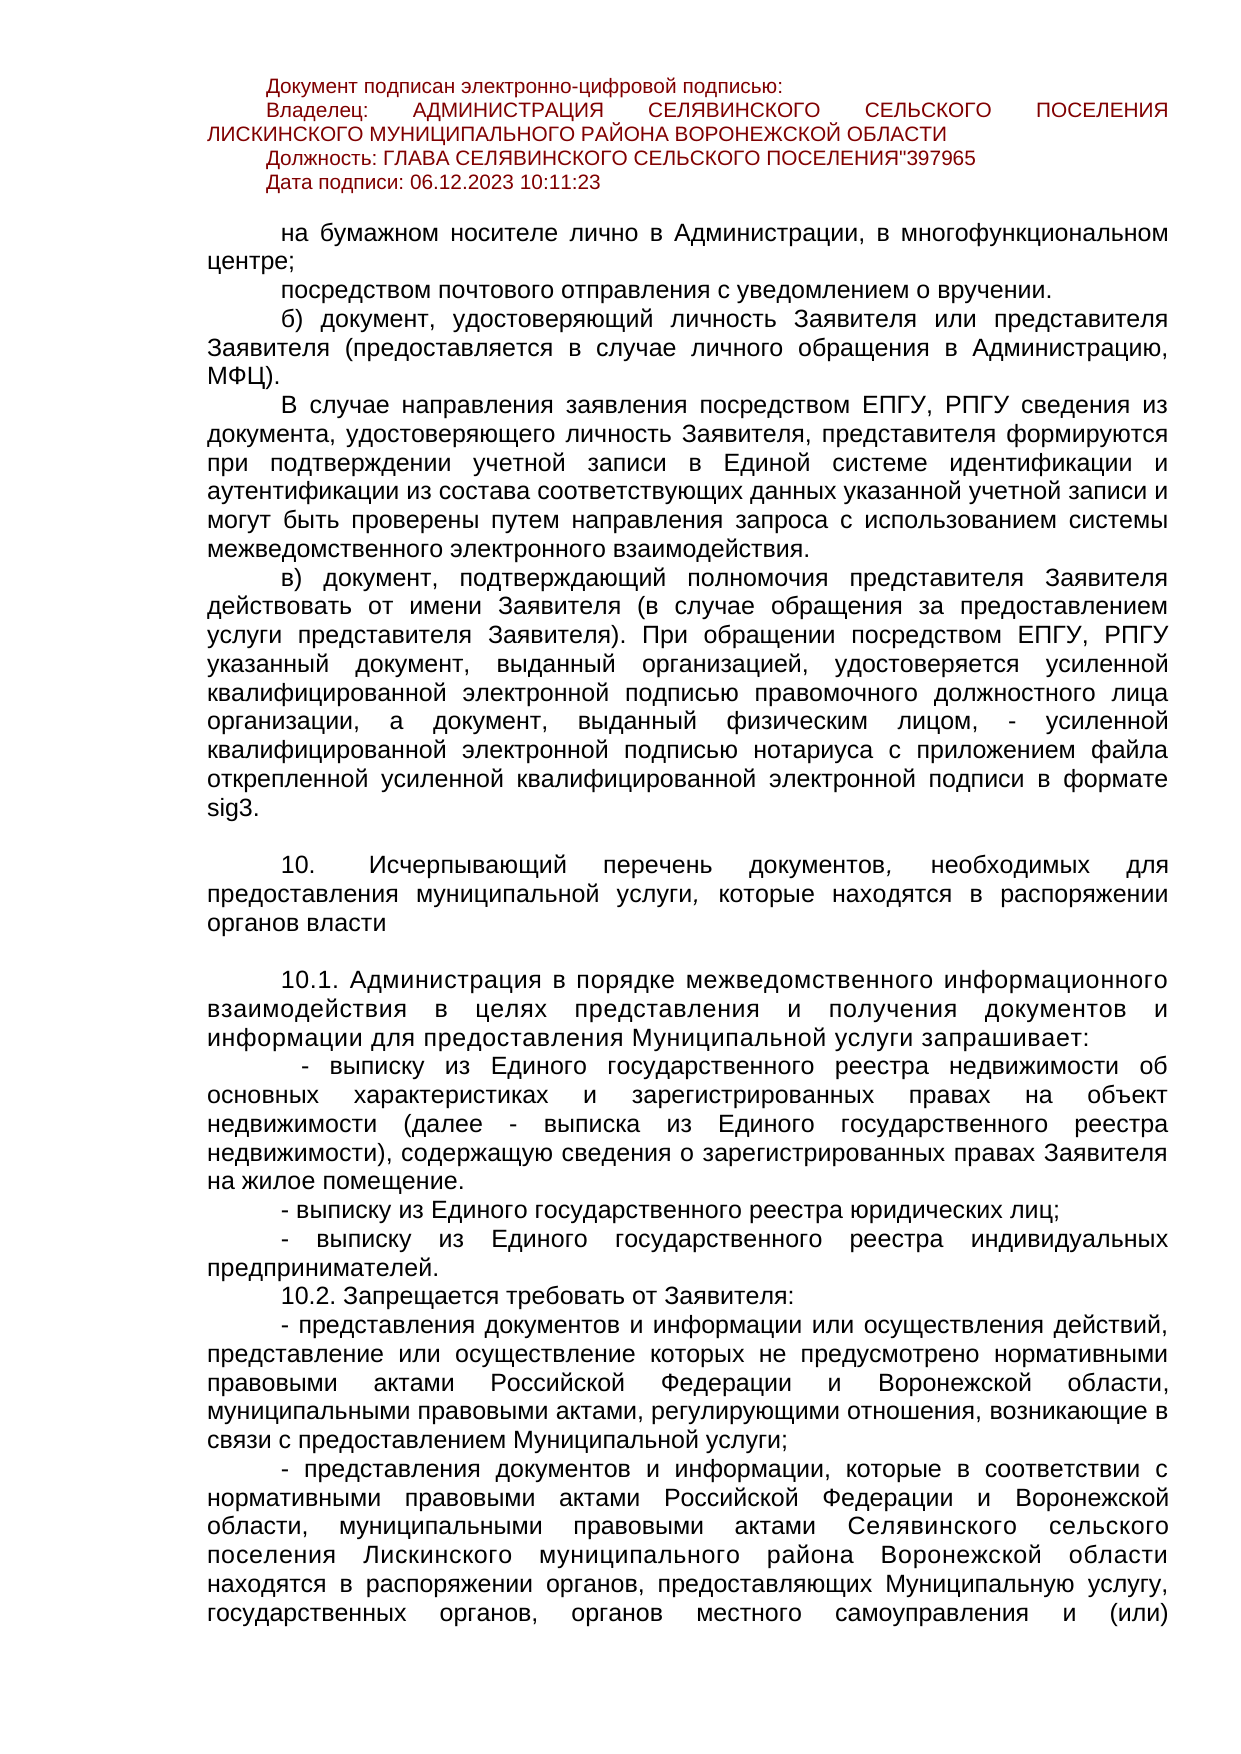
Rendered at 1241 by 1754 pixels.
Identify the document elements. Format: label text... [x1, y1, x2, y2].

text - выписку из Единого государственного реестра индивидуальных предпринимателей. [207, 1224, 1169, 1281]
text б) документ, удостоверяющий личность Заявителя или представителя Заявителя (предоставляется в случае личного обращения в Администрацию, МФЦ). [207, 304, 1169, 390]
text - выписку из Единого государственного реестра недвижимости об основных характеристиках и зарегистрированных правах на объект недвижимости (далее - выписка из Единого государственного реестра недвижимости), содержащую сведения о зарегистрированных правах Заявителя на жилое помещение. [207, 1051, 1169, 1195]
text на бумажном носителе лично в Администрации, в многофункциональном центре; [207, 218, 1169, 275]
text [207, 1454, 1169, 1626]
text 10.2. Запрещается требовать от Заявителя: [207, 1281, 1169, 1310]
text 10.1. Администрация в порядке межведомственного информационного взаимодействия в целях представления и получения документов и информации для предоставления Муниципальной услуги запрашивает: [207, 965, 1169, 1051]
text в) документ, подтверждающий полномочия представителя Заявителя действовать от имени Заявителя (в случае обращения за предоставлением услуги представителя Заявителя). При обращении посредством ЕПГУ, РПГУ указанный документ, выданный организацией, удостоверяется усиленной квалифицированной электронной подписью правомочного должностного лица организации, а документ, выданный физическим лицом, - усиленной квалифицированной электронной подписью нотариуса с приложением файла открепленной усиленной квалифицированной электронной подписи в формате sig3. [207, 563, 1169, 821]
text В случае направления заявления посредством ЕПГУ, РПГУ сведения из документа, удостоверяющего личность Заявителя, представителя формируются при подтверждении учетной записи в Единой системе идентификации и аутентификации из состава соответствующих данных указанной учетной записи и могут быть проверены путем направления запроса с использованием системы межведомственного электронного взаимодействия. [207, 390, 1169, 563]
text посредством почтового отправления с уведомлением о вручении. [207, 275, 1169, 304]
text - выписку из Единого государственного реестра юридических лиц; [207, 1195, 1169, 1224]
text - представления документов и информации или осуществления действий, представление или осуществление которых не предусмотрено нормативными правовыми актами Российской Федерации и Воронежской области, муниципальными правовыми актами, регулирующими отношения, возникающие в связи с предоставлением Муниципальной услуги; [207, 1310, 1169, 1454]
list Исчерпывающий перечень документов, необходимых для предоставления муниципальной услуги, которые находятся в распоряжении органов власти [207, 850, 1169, 936]
